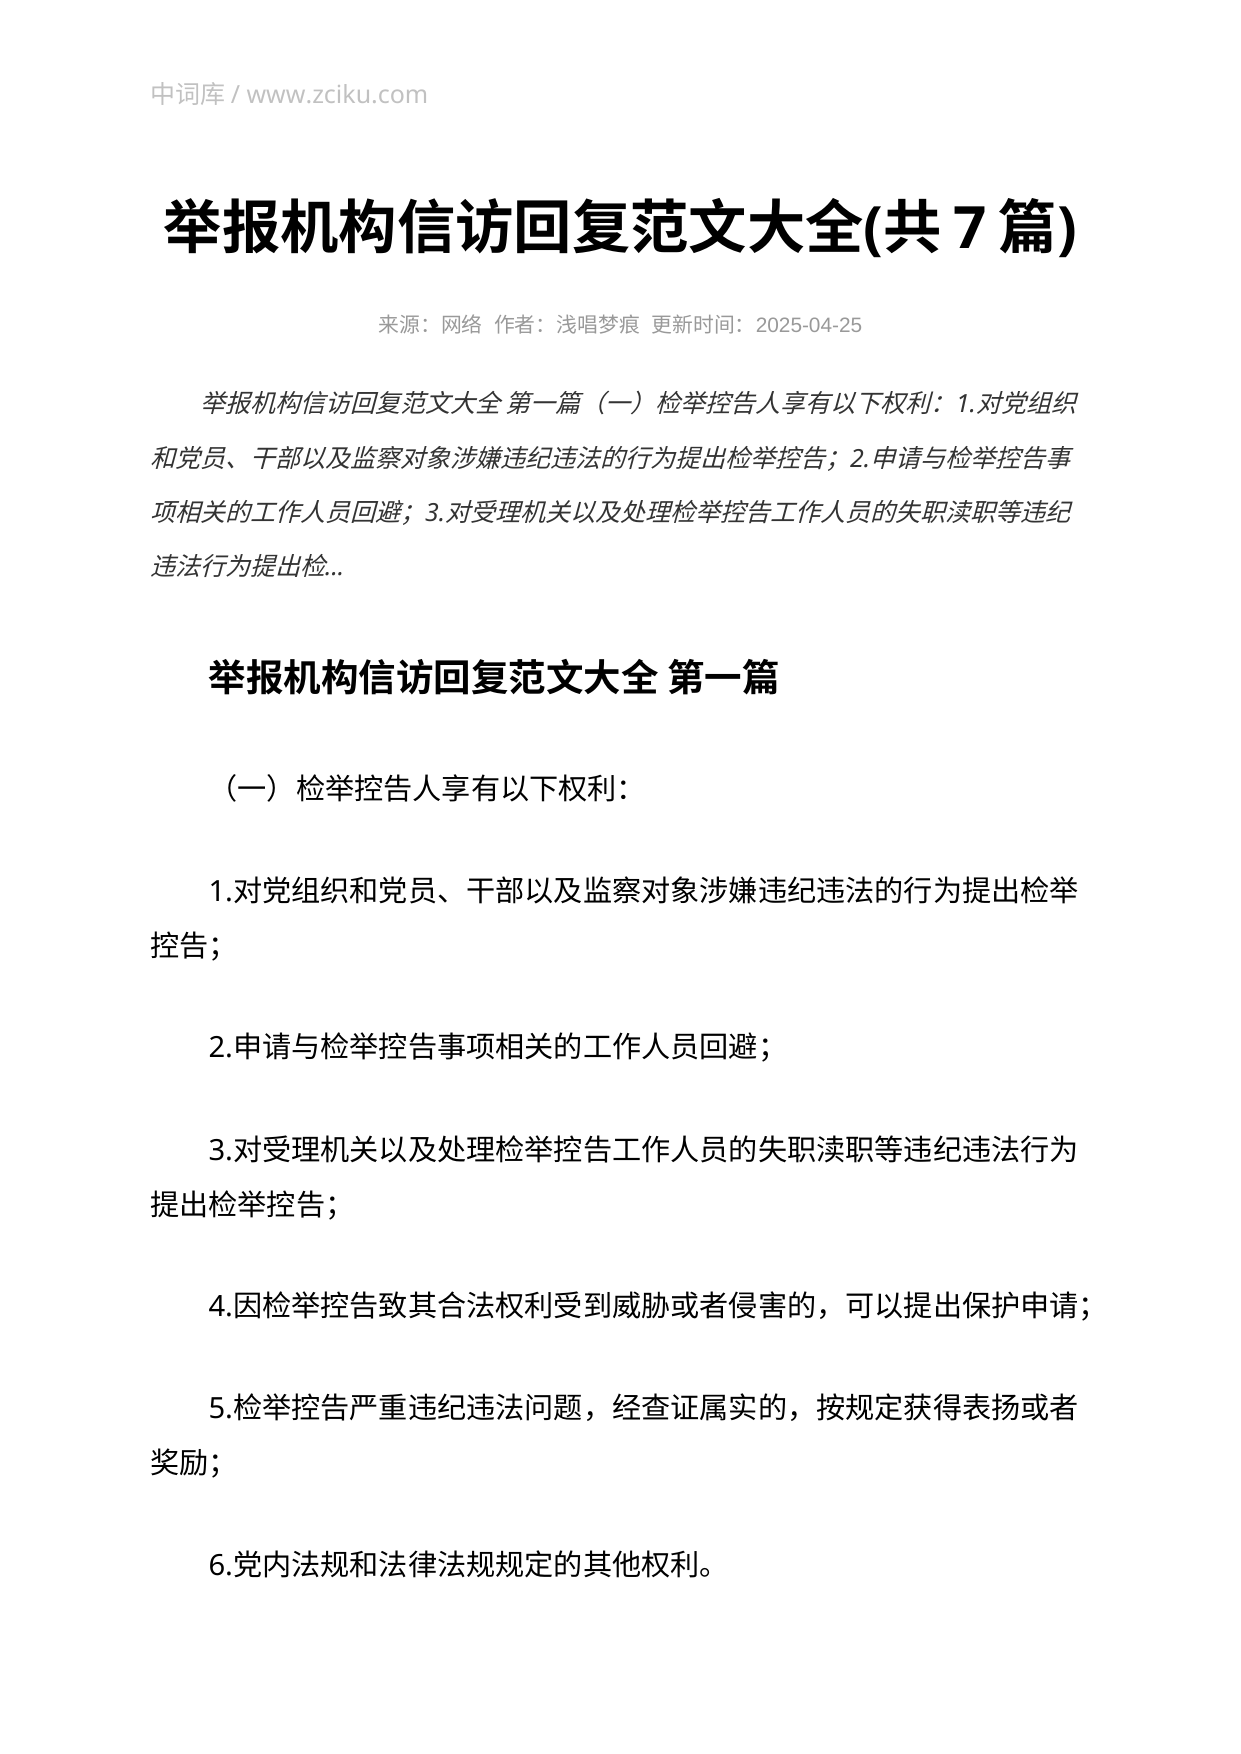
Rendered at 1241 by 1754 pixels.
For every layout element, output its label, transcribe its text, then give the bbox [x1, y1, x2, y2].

text （一）检举控告人享有以下权利： [150, 766, 1090, 808]
text 3.对受理机关以及处理检举控告工作人员的失职渎职等违纪违法行为提出检举控告； [150, 1126, 1090, 1223]
text 5.检举控告严重违纪违法问题，经查证属实的，按规定获得表扬或者奖励； [150, 1385, 1090, 1482]
text 6.党内法规和法律法规规定的其他权利。 [150, 1542, 1090, 1584]
text 来源：网络 作者：浅唱梦痕 更新时间：2025-04-25 [150, 313, 1090, 337]
text 举报机构信访回复范文大全 第一篇（一）检举控告人享有以下权利：1.对党组织和党员、干部以及监察对象涉嫌违纪违法的行为提出检举控告；2.申请与检举控告事项相关的工作人员回避；3.对受理机关以及处理检举控告工作人员的失职渎职等违纪违法行为提出检... [150, 384, 1090, 583]
text 4.因检举控告致其合法权利受到威胁或者侵害的，可以提出保护申请； [150, 1283, 1090, 1325]
text 举报机构信访回复范文大全 第一篇 [150, 648, 1090, 702]
text 2.申请与检举控告事项相关的工作人员回避； [150, 1024, 1090, 1066]
subtitle 举报机构信访回复范文大全(共7篇) [150, 181, 1090, 266]
text 1.对党组织和党员、干部以及监察对象涉嫌违纪违法的行为提出检举控告； [150, 867, 1090, 964]
